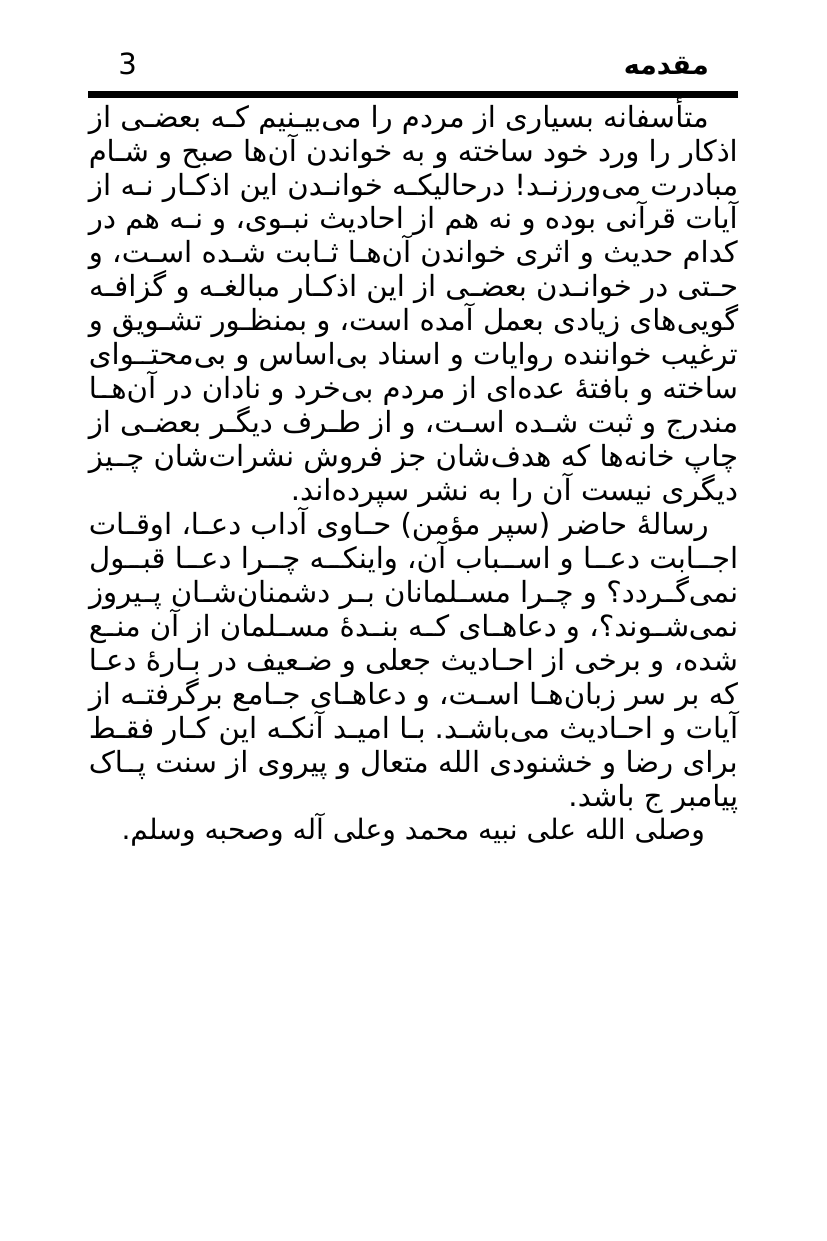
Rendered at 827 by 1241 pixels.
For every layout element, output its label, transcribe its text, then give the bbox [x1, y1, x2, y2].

text متأسفانه بسیاری از مردم را می‌بینیم که بعضی از اذکار را ورد خود ساخته و به خواندن آن‌ها صبح و شام مبادرت می‌ورزند! درحالیکه خواندن این اذکار نه از آیات قرآنی بوده و نه هم از احادیث نبوی، و نه هم در کدام حدیث و اثری خواندن آن‌ها ثابت شده است، و حتی در خواندن بعضی از این اذکار مبالغه و گزافه گویی‌های زیادی بعمل آمده است، و بمنظور تشویق و ترغیب خواننده روایات و اسناد بی‌اساس و بی‌محتوای ساخته و بافتۀ عده‌ای از مردم بی‌خرد و نادان در آن‌ها مندرج و ثبت شده است، و از طرف دیگر بعضی از چاپ خانه‌ها که هدف‌شان جز فروش نشرات‌شان چیز دیگری نیست آن را به نشر سپرده‌اند. [89, 100, 738, 507]
text وصلی الله علی نبیه محمد وعلی آله وصحبه وسلم. [89, 813, 738, 846]
text رسالۀ حاضر (سپر مؤمن) حاوی آداب دعا، اوقات اجابت دعا و اسباب آن، واینکه چرا دعا قبول نمی‌گردد؟ و چرا مسلمانان بر دشمنان‌شان پیروز نمی‌شوند؟، و دعا‌های که بندۀ مسلمان از آن منع شده، و برخی از احادیث جعلی و ضعیف در بارۀ دعا که بر سر زبان‌ها است، و دعاهای جامع برگرفته از آیات و احادیث می‌باشد. با امید آنکه این کار فقط برای رضا و خشنودی الله متعال و پیروی از سنت پاک پیامبر ج باشد. [89, 507, 738, 813]
